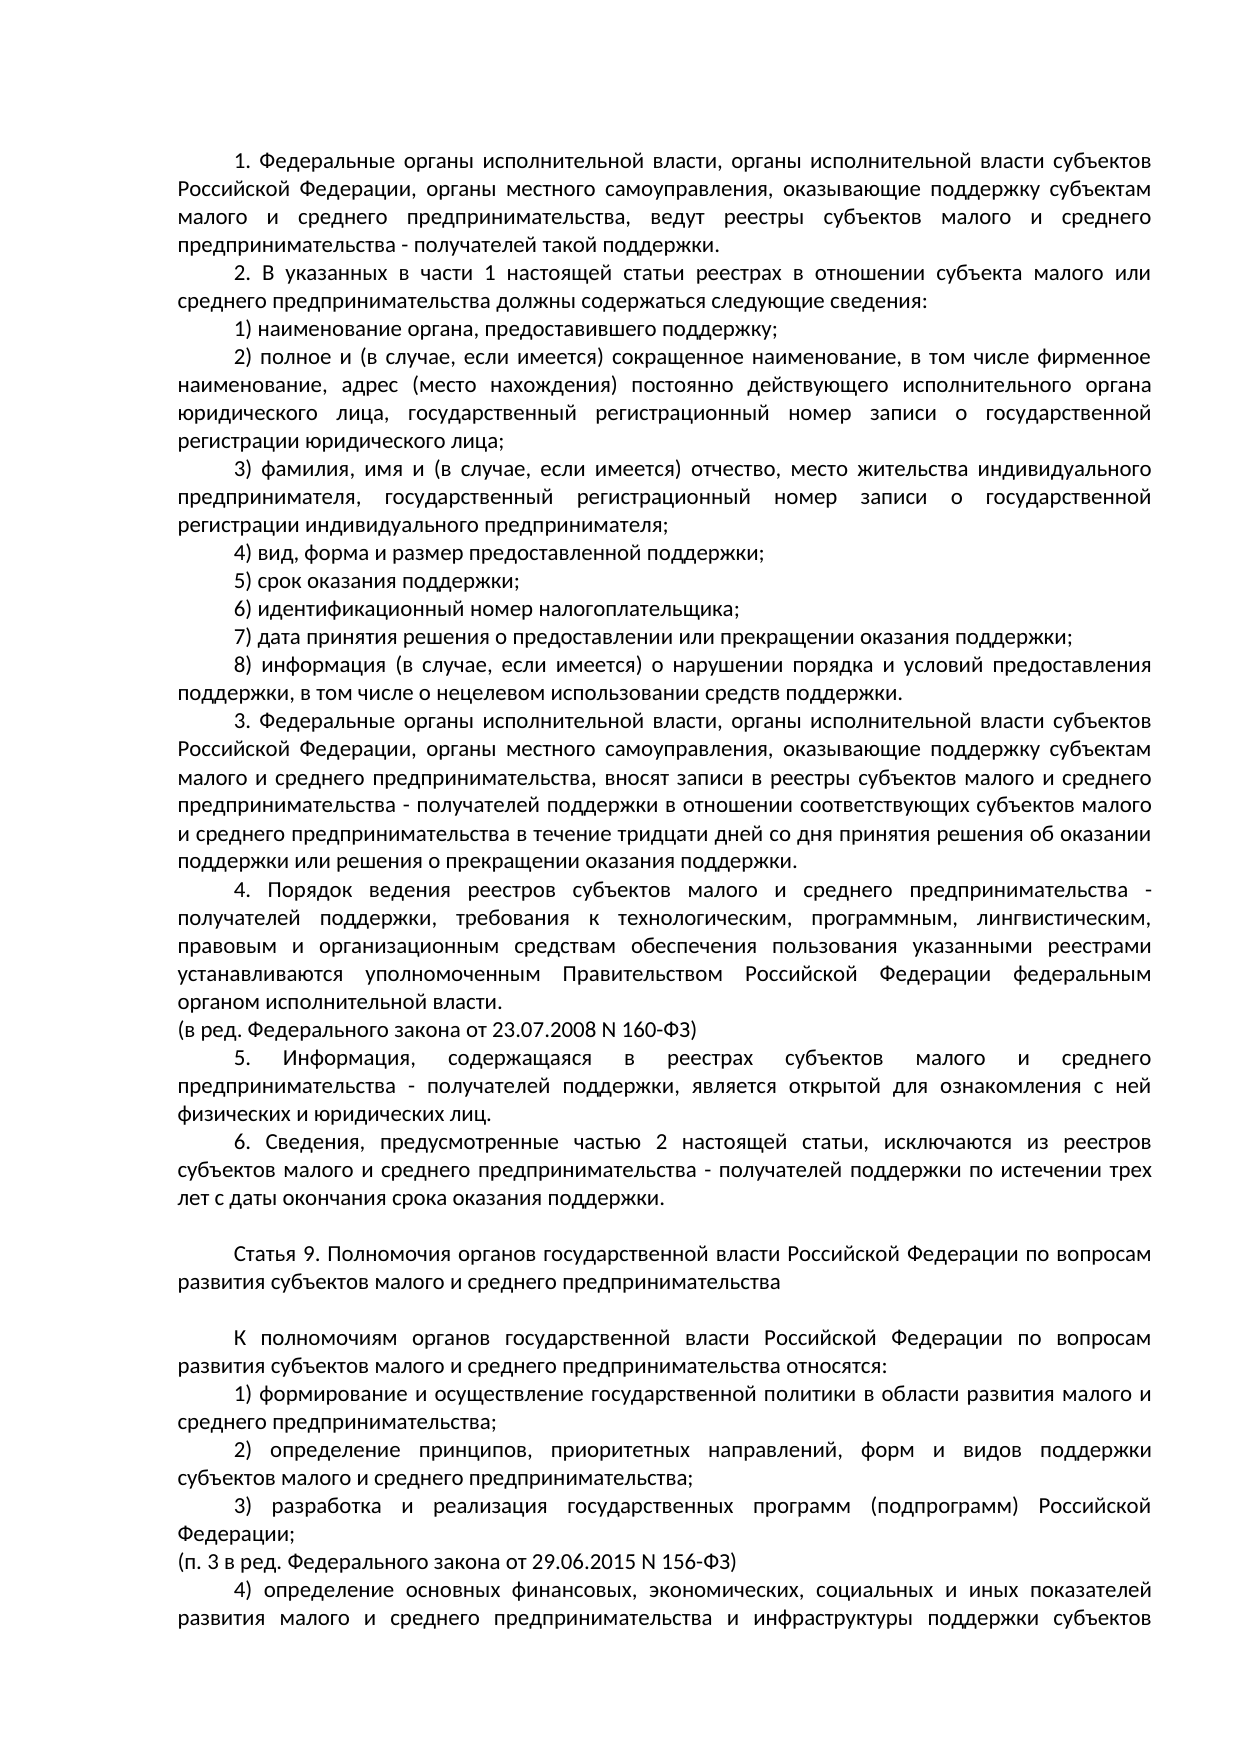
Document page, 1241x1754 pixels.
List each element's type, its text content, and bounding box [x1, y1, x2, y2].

text К полномочиям органов государственной власти Российской Федерации по вопросам развития субъектов малого и среднего предпринимательства относятся: [177, 1323, 1152, 1379]
text 3) фамилия, имя и (в случае, если имеется) отчество, место жительства индивидуального предпринимателя, государственный регистрационный номер записи о государственной регистрации индивидуального предпринимателя; [177, 454, 1152, 538]
text 2) полное и (в случае, если имеется) сокращенное наименование, в том числе фирменное наименование, адрес (место нахождения) постоянно действующего исполнительного органа юридического лица, государственный регистрационный номер записи о государственной регистрации юридического лица; [177, 342, 1152, 454]
text Статья 9. Полномочия органов государственной власти Российской Федерации по вопросам развития субъектов малого и среднего предпринимательства [177, 1239, 1152, 1295]
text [177, 1575, 1152, 1631]
text 4. Порядок ведения реестров субъектов малого и среднего предпринимательства - получателей поддержки, требования к технологическим, программным, лингвистическим, правовым и организационным средствам обеспечения пользования указанными реестрами устанавливаются уполномоченным Правительством Российской Федерации федеральным органом исполнительной власти. [177, 875, 1152, 1015]
text 1. Федеральные органы исполнительной власти, органы исполнительной власти субъектов Российской Федерации, органы местного самоуправления, оказывающие поддержку субъектам малого и среднего предпринимательства, ведут реестры субъектов малого и среднего предпринимательства - получателей такой поддержки. [177, 146, 1152, 258]
text 5) срок оказания поддержки; [177, 566, 1152, 594]
text 5. Информация, содержащаяся в реестрах субъектов малого и среднего предпринимательства - получателей поддержки, является открытой для ознакомления с ней физических и юридических лиц. [177, 1043, 1152, 1127]
text (в ред. Федерального закона от 23.07.2008 N 160-ФЗ) [177, 1015, 1152, 1043]
text 3) разработка и реализация государственных программ (подпрограмм) Российской Федерации; [177, 1491, 1152, 1547]
text (п. 3 в ред. Федерального закона от 29.06.2015 N 156-ФЗ) [177, 1547, 1152, 1575]
text 2) определение принципов, приоритетных направлений, форм и видов поддержки субъектов малого и среднего предпринимательства; [177, 1435, 1152, 1491]
text 8) информация (в случае, если имеется) о нарушении порядка и условий предоставления поддержки, в том числе о нецелевом использовании средств поддержки. [177, 651, 1152, 707]
text 4) вид, форма и размер предоставленной поддержки; [177, 538, 1152, 566]
text 3. Федеральные органы исполнительной власти, органы исполнительной власти субъектов Российской Федерации, органы местного самоуправления, оказывающие поддержку субъектам малого и среднего предпринимательства, вносят записи в реестры субъектов малого и среднего предпринимательства - получателей поддержки в отношении соответствующих субъектов малого и среднего предпринимательства в течение тридцати дней со дня принятия решения об оказании поддержки или решения о прекращении оказания поддержки. [177, 707, 1152, 875]
text 6. Сведения, предусмотренные частью 2 настоящей статьи, исключаются из реестров субъектов малого и среднего предпринимательства - получателей поддержки по истечении трех лет с даты окончания срока оказания поддержки. [177, 1127, 1152, 1211]
text 6) идентификационный номер налогоплательщика; [177, 594, 1152, 622]
text 1) формирование и осуществление государственной политики в области развития малого и среднего предпринимательства; [177, 1379, 1152, 1435]
text 7) дата принятия решения о предоставлении или прекращении оказания поддержки; [177, 622, 1152, 651]
text 1) наименование органа, предоставившего поддержку; [177, 314, 1152, 342]
text 2. В указанных в части 1 настоящей статьи реестрах в отношении субъекта малого или среднего предпринимательства должны содержаться следующие сведения: [177, 258, 1152, 314]
